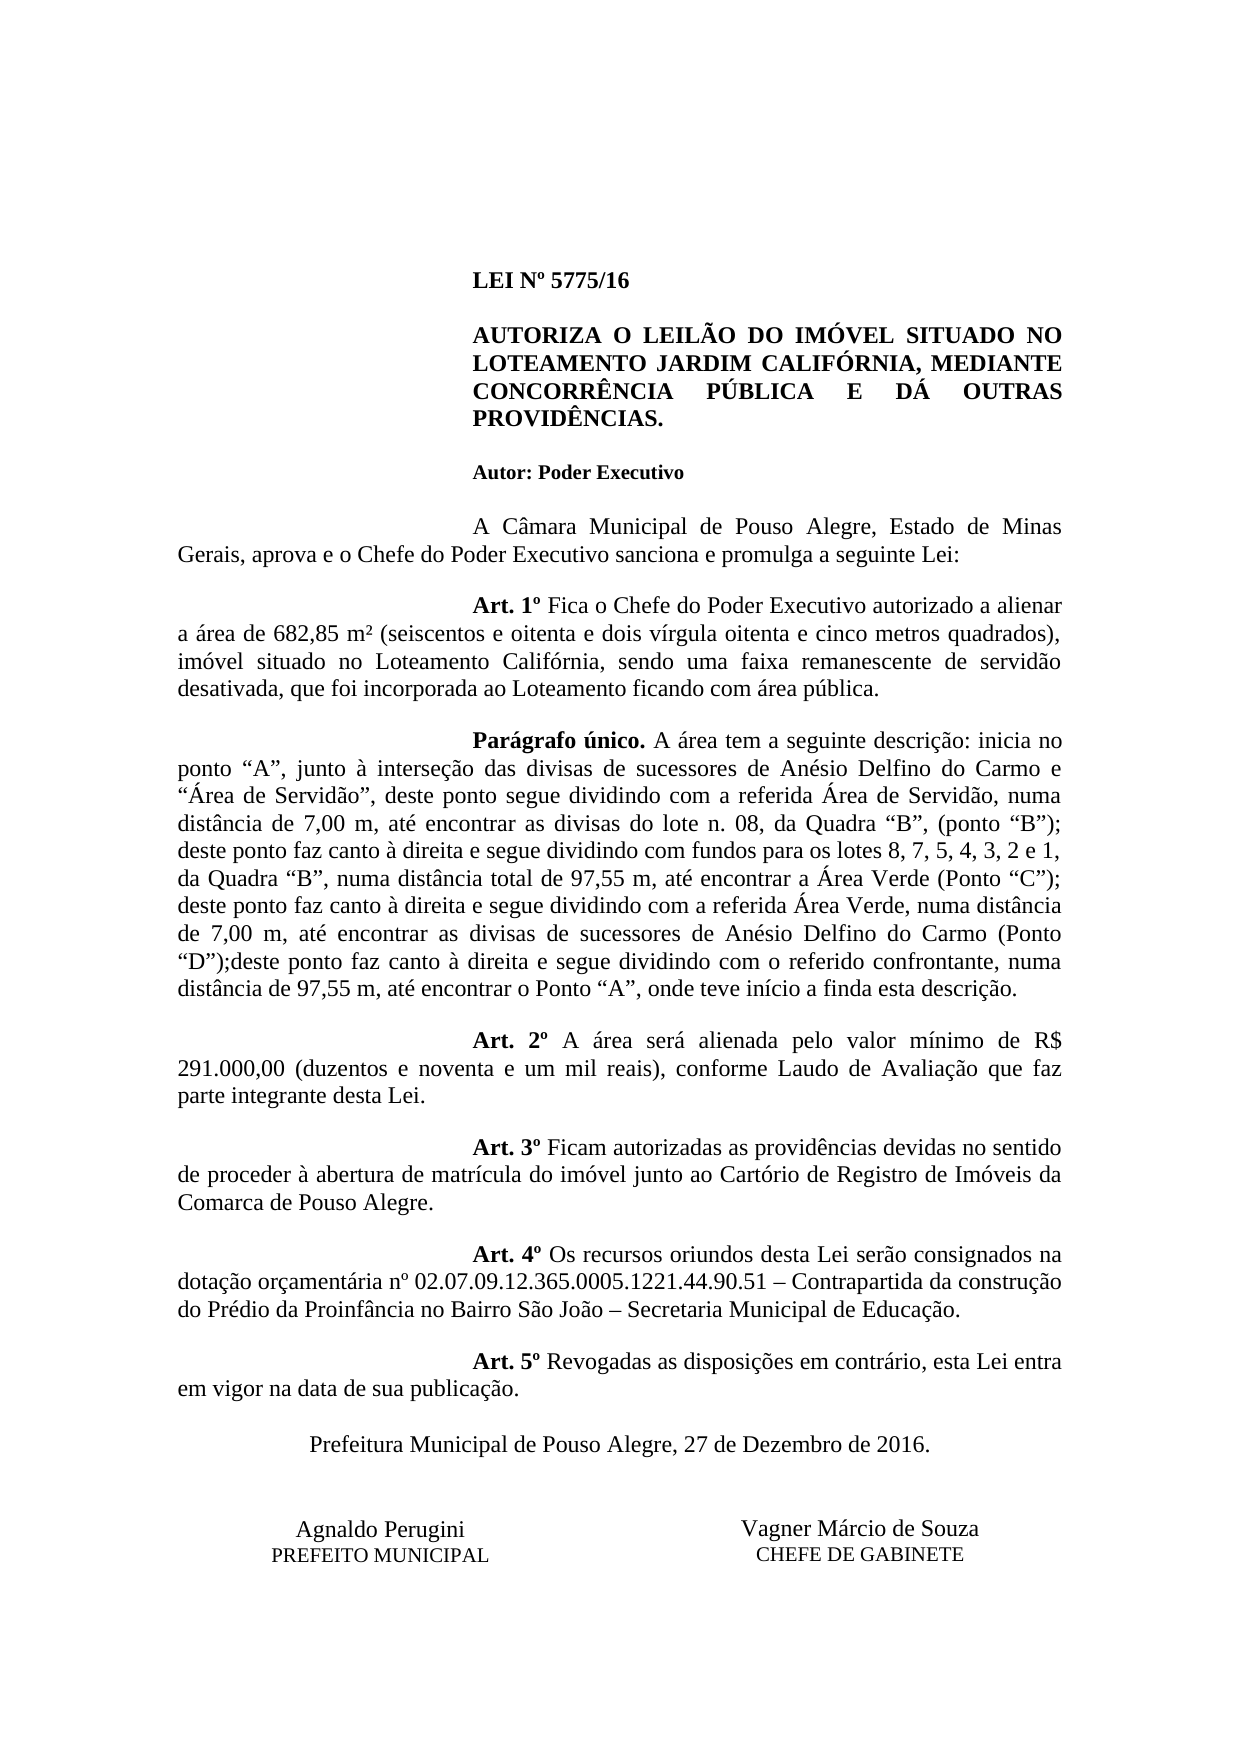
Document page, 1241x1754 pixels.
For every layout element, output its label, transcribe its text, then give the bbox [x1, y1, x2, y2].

text Agnaldo Perugini [177, 1515, 583, 1543]
text Art. 2º A área será alienada pelo valor mínimo de R$ 291.000,00 (duzentos e noventa e um mil reais), conforme Laudo de Avaliação que faz parte integrante desta Lei. [177, 1026, 1063, 1109]
text Vagner Márcio de Souza [657, 1514, 1063, 1542]
text CHEFE DE GABINETE [657, 1542, 1063, 1566]
text LEI Nº 5775/16 [472, 266, 1063, 293]
text A Câmara Municipal de Pouso Alegre, Estado de Minas Gerais, aprova e o Chefe do Poder Executivo sanciona e promulga a seguinte Lei: [177, 512, 1063, 567]
text Autor: Poder Executivo [472, 460, 1063, 484]
text Art. 4º Os recursos oriundos desta Lei serão consignados na dotação orçamentária nº 02.07.09.12.365.0005.1221.44.90.51 – Contrapartida da construção do Prédio da Proinfância no Bairro São João – Secretaria Municipal de Educação. [177, 1240, 1063, 1323]
text Parágrafo único. A área tem a seguinte descrição: inicia no ponto “A”, junto à interseção das divisas de sucessores de Anésio Delfino do Carmo e “Área de Servidão”, deste ponto segue dividindo com a referida Área de Servidão, numa distância de 7,00 m, até encontrar as divisas do lote n. 08, da Quadra “B”, (ponto “B”); deste ponto faz canto à direita e segue dividindo com fundos para os lotes 8, 7, 5, 4, 3, 2 e 1, da Quadra “B”, numa distância total de 97,55 m, até encontrar a Área Verde (Ponto “C”); deste ponto faz canto à direita e segue dividindo com a referida Área Verde, numa distância de 7,00 m, até encontrar as divisas de sucessores de Anésio Delfino do Carmo (Ponto “D”);deste ponto faz canto à direita e segue dividindo com o referido confrontante, numa distância de 97,55 m, até encontrar o Ponto “A”, onde teve início a finda esta descrição. [177, 726, 1063, 1002]
text Art. 3º Ficam autorizadas as providências devidas no sentido de proceder à abertura de matrícula do imóvel junto ao Cartório de Registro de Imóveis da Comarca de Pouso Alegre. [177, 1133, 1063, 1216]
text Art. 1º Fica o Chefe do Poder Executivo autorizado a alienar a área de 682,85 m² (seiscentos e oitenta e dois vírgula oitenta e cinco metros quadrados), imóvel situado no Loteamento Califórnia, sendo uma faixa remanescente de servidão desativada, que foi incorporada ao Loteamento ficando com área pública. [177, 591, 1063, 702]
text AUTORIZA O LEILÃO DO IMÓVEL SITUADO NO LOTEAMENTO JARDIM CALIFÓRNIA, MEDIANTE CONCORRÊNCIA PÚBLICA E DÁ OUTRAS PROVIDÊNCIAS. [472, 322, 1063, 432]
text Prefeitura Municipal de Pouso Alegre, 27 de Dezembro de 2016. [177, 1430, 1063, 1458]
text PREFEITO MUNICIPAL [177, 1543, 583, 1567]
text Art. 5º Revogadas as disposições em contrário, esta Lei entra em vigor na data de sua publicação. [177, 1347, 1063, 1402]
